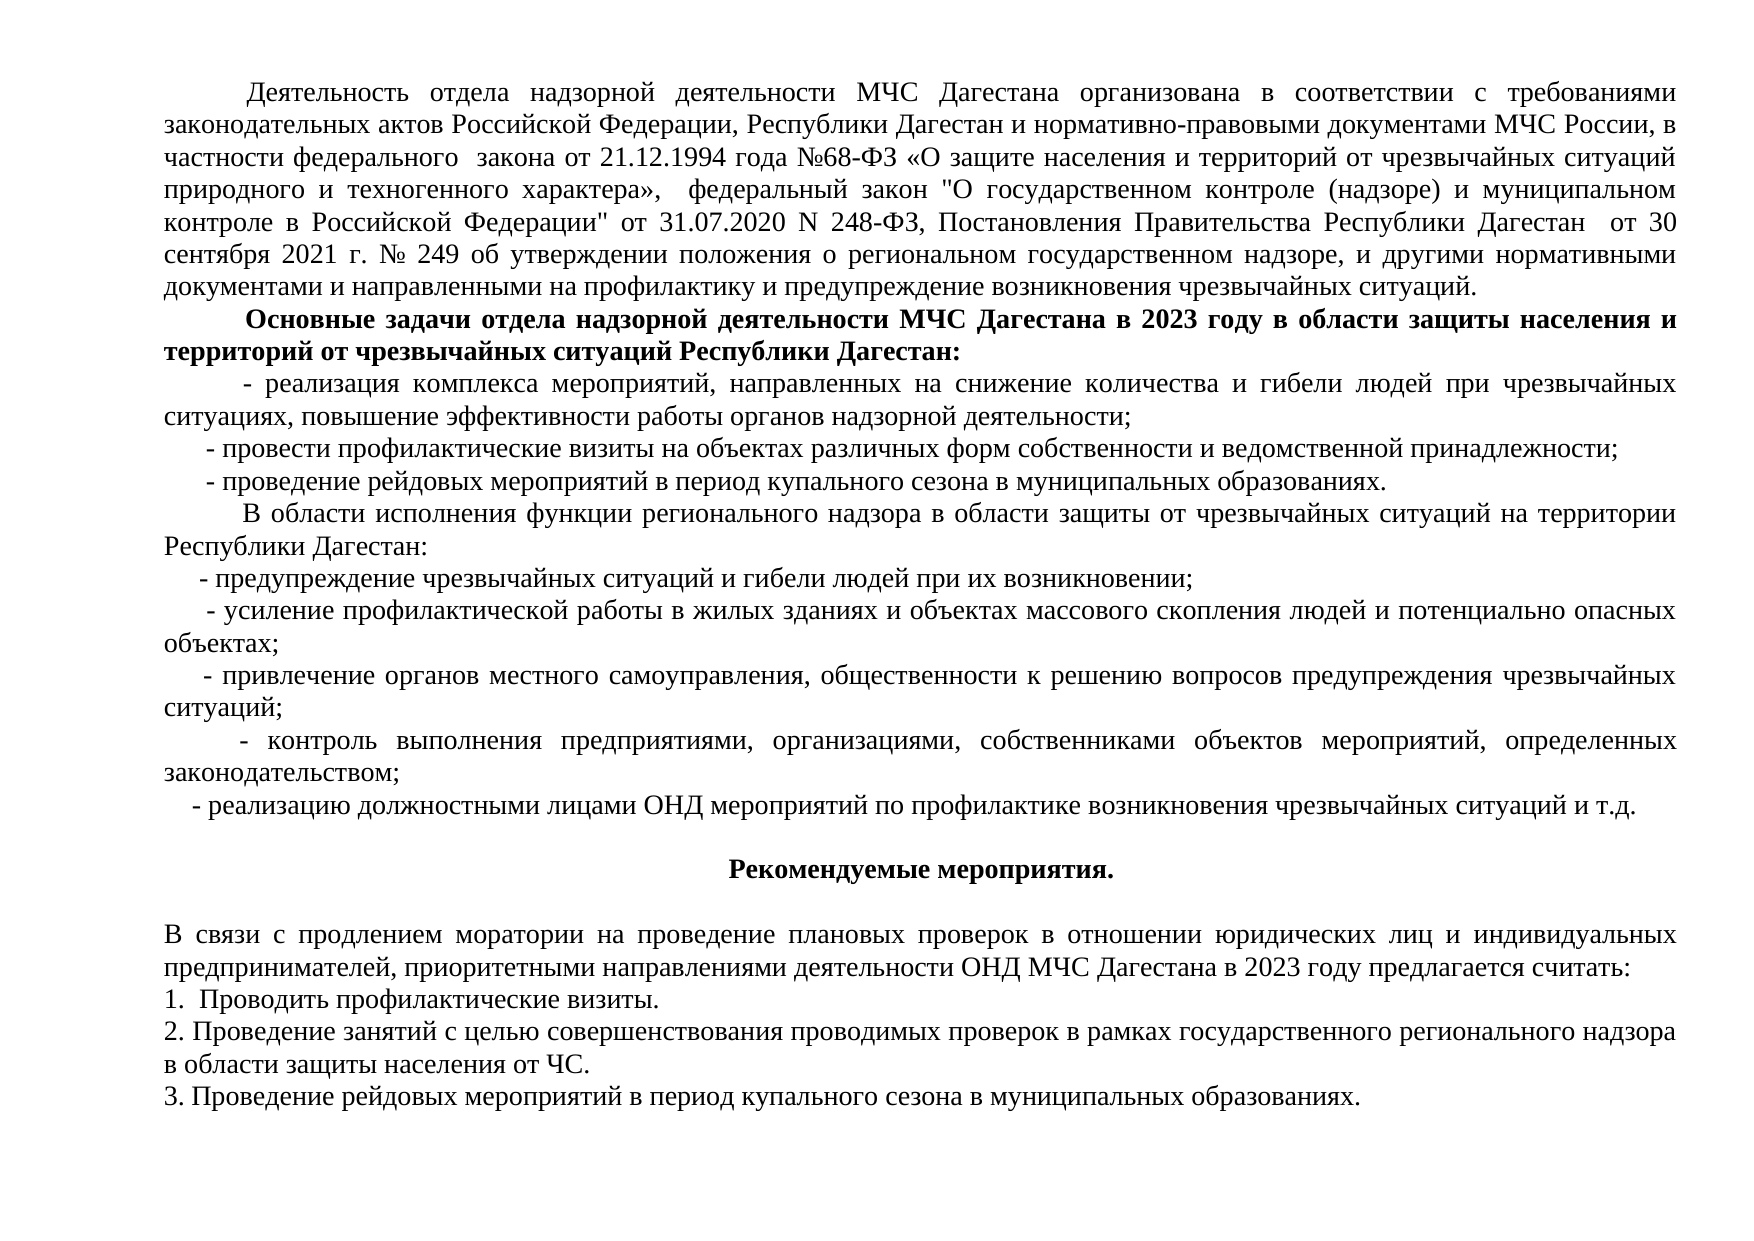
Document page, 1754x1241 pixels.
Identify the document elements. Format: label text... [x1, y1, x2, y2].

text Деятельность отдела надзорной деятельности МЧС Дагестана организована в соответствии с требованиями законодательных актов Российской Федерации, Республики Дагестан и нормативно-правовыми документами МЧС России, в частности федерального закона от 21.12.1994 года №68-ФЗ «О защите населения и территорий от чрезвычайных ситуаций природного и техногенного характера», федеральный закон "О государственном контроле (надзоре) и муниципальном контроле в Российской Федерации" от 31.07.2020 N 248-ФЗ, Постановления Правительства Республики Дагестан от 30 сентября 2021 г. № 249 об утверждении положения о региональном государственном надзоре, и другими нормативными документами и направленными на профилактику и предупреждение возникновения чрезвычайных ситуаций. [164, 75, 1679, 302]
text 1. Проводить профилактические визиты. [164, 982, 1679, 1014]
text - усиление профилактической работы в жилых зданиях и объектах массового скопления людей и потенциально опасных объектах; [164, 593, 1679, 658]
text Рекомендуемые мероприятия. [164, 852, 1679, 885]
text - привлечение органов местного самоуправления, общественности к решению вопросов предупреждения чрезвычайных ситуаций; [164, 658, 1679, 723]
text 3. Проведение рейдовых мероприятий в период купального сезона в муниципальных образованиях. [164, 1079, 1679, 1112]
text - контроль выполнения предприятиями, организациями, собственниками объектов мероприятий, определенных законодательством; [164, 723, 1679, 788]
text 2. Проведение занятий с целью совершенствования проводимых проверок в рамках государственного регионального надзора в области защиты населения от ЧС. [164, 1014, 1679, 1079]
text - проведение рейдовых мероприятий в период купального сезона в муниципальных образованиях. [164, 464, 1679, 496]
text Основные задачи отдела надзорной деятельности МЧС Дагестана в 2023 году в области защиты населения и территорий от чрезвычайных ситуаций Республики Дагестан: [164, 302, 1679, 367]
text В области исполнения функции регионального надзора в области защиты от чрезвычайных ситуаций на территории Республики Дагестан: [164, 496, 1679, 561]
text - реализация комплекса мероприятий, направленных на снижение количества и гибели людей при чрезвычайных ситуациях, повышение эффективности работы органов надзорной деятельности; [164, 367, 1679, 431]
text В связи с продлением моратории на проведение плановых проверок в отношении юридических лиц и индивидуальных предпринимателей, приоритетными направлениями деятельности ОНД МЧС Дагестана в 2023 году предлагается считать: [164, 917, 1679, 982]
text - реализацию должностными лицами ОНД мероприятий по профилактике возникновения чрезвычайных ситуаций и т.д. [164, 788, 1679, 820]
text - провести профилактические визиты на объектах различных форм собственности и ведомственной принадлежности; [164, 431, 1679, 464]
text - предупреждение чрезвычайных ситуаций и гибели людей при их возникновении; [164, 561, 1679, 593]
